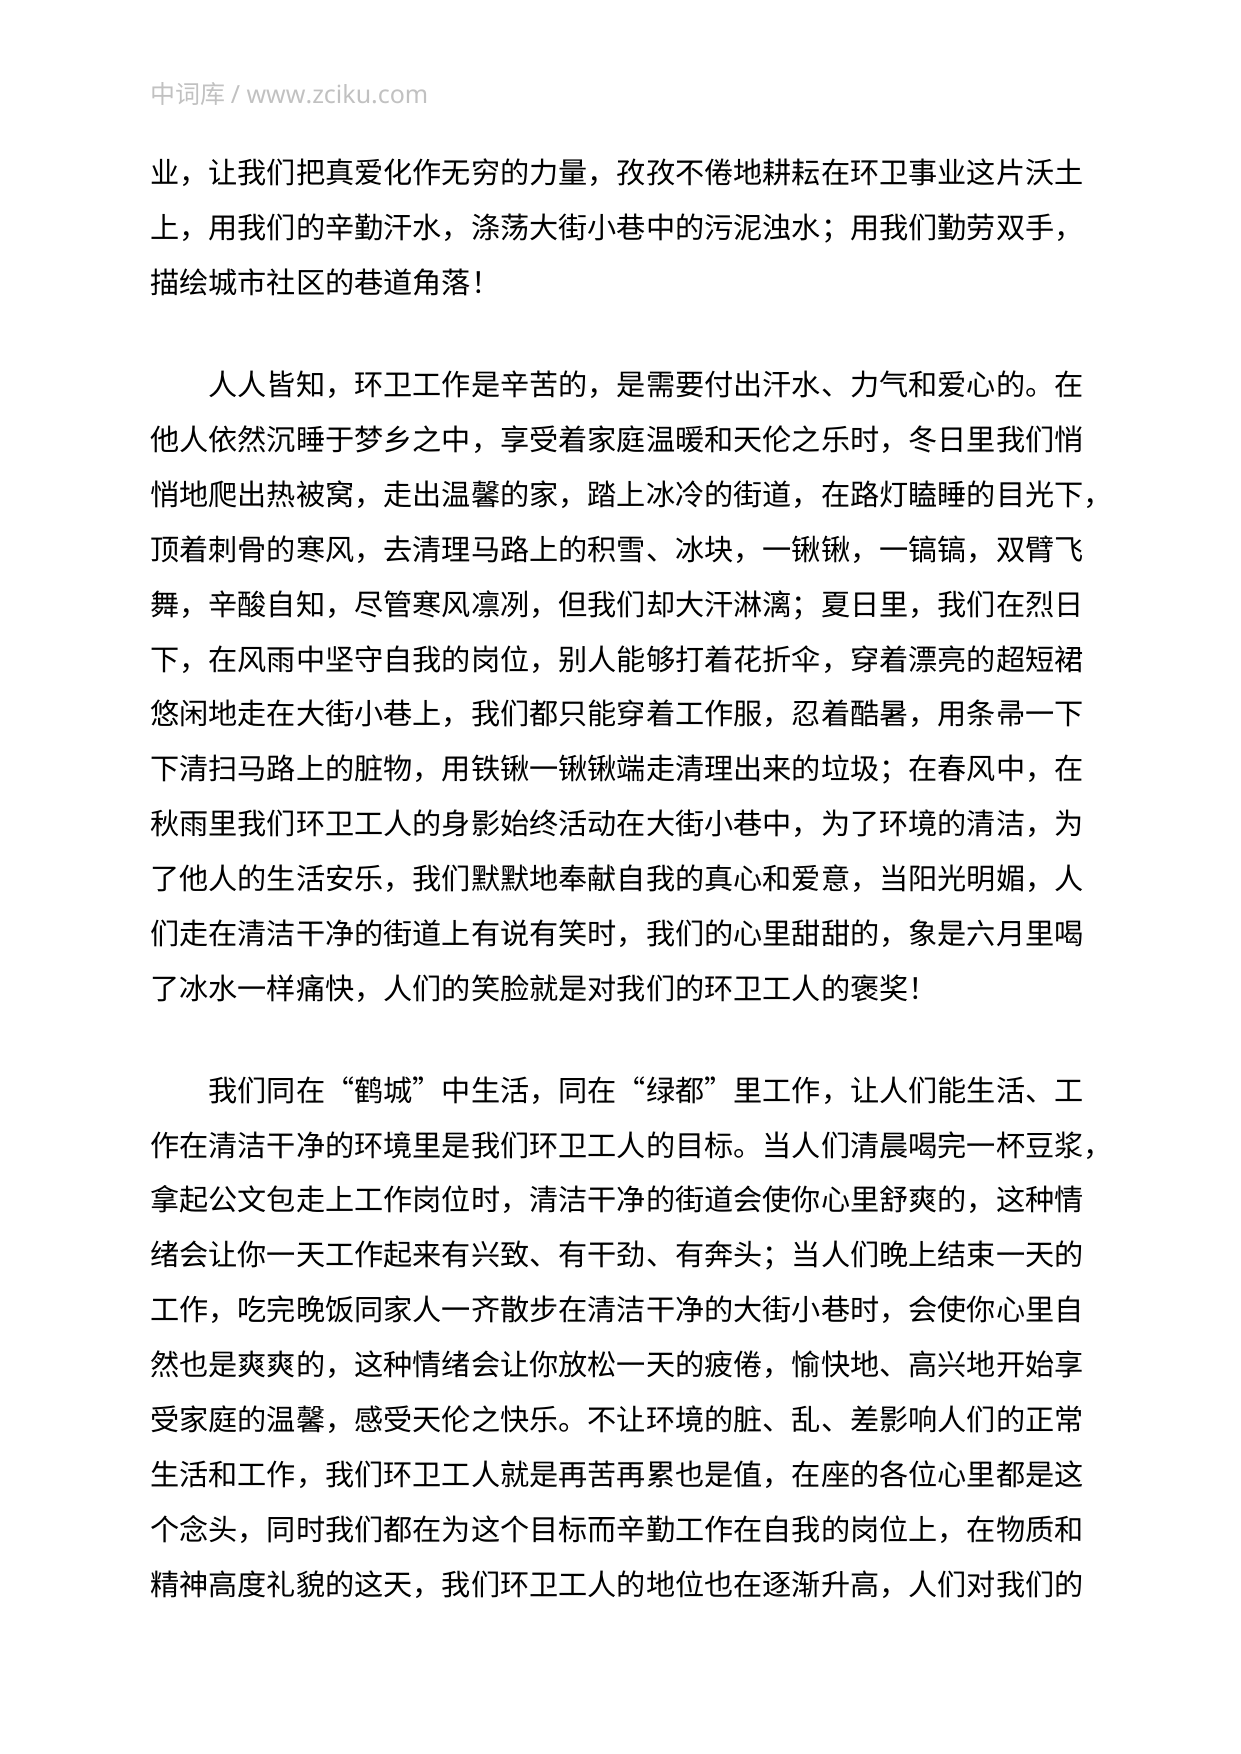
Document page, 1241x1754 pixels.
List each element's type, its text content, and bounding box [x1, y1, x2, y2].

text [150, 1067, 1090, 1603]
text 人人皆知，环卫工作是辛苦的，是需要付出汗水、力气和爱心的。在他人依然沉睡于梦乡之中，享受着家庭温暖和天伦之乐时，冬日里我们悄悄地爬出热被窝，走出温馨的家，踏上冰冷的街道，在路灯瞌睡的目光下，顶着刺骨的寒风，去清理马路上的积雪、冰块，一锹锹，一镐镐，双臂飞舞，辛酸自知，尽管寒风凛冽，但我们却大汗淋漓；夏日里，我们在烈日下，在风雨中坚守自我的岗位，别人能够打着花折伞，穿着漂亮的超短裙悠闲地走在大街小巷上，我们都只能穿着工作服，忍着酷暑，用条帚一下下清扫马路上的脏物，用铁锹一锹锹端走清理出来的垃圾；在春风中，在秋雨里我们环卫工人的身影始终活动在大街小巷中，为了环境的清洁，为了他人的生活安乐，我们默默地奉献自我的真心和爱意，当阳光明媚，人们走在清洁干净的街道上有说有笑时，我们的心里甜甜的，象是六月里喝了冰水一样痛快，人们的笑脸就是对我们的环卫工人的褒奖！ [150, 362, 1090, 1008]
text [150, 150, 1090, 302]
